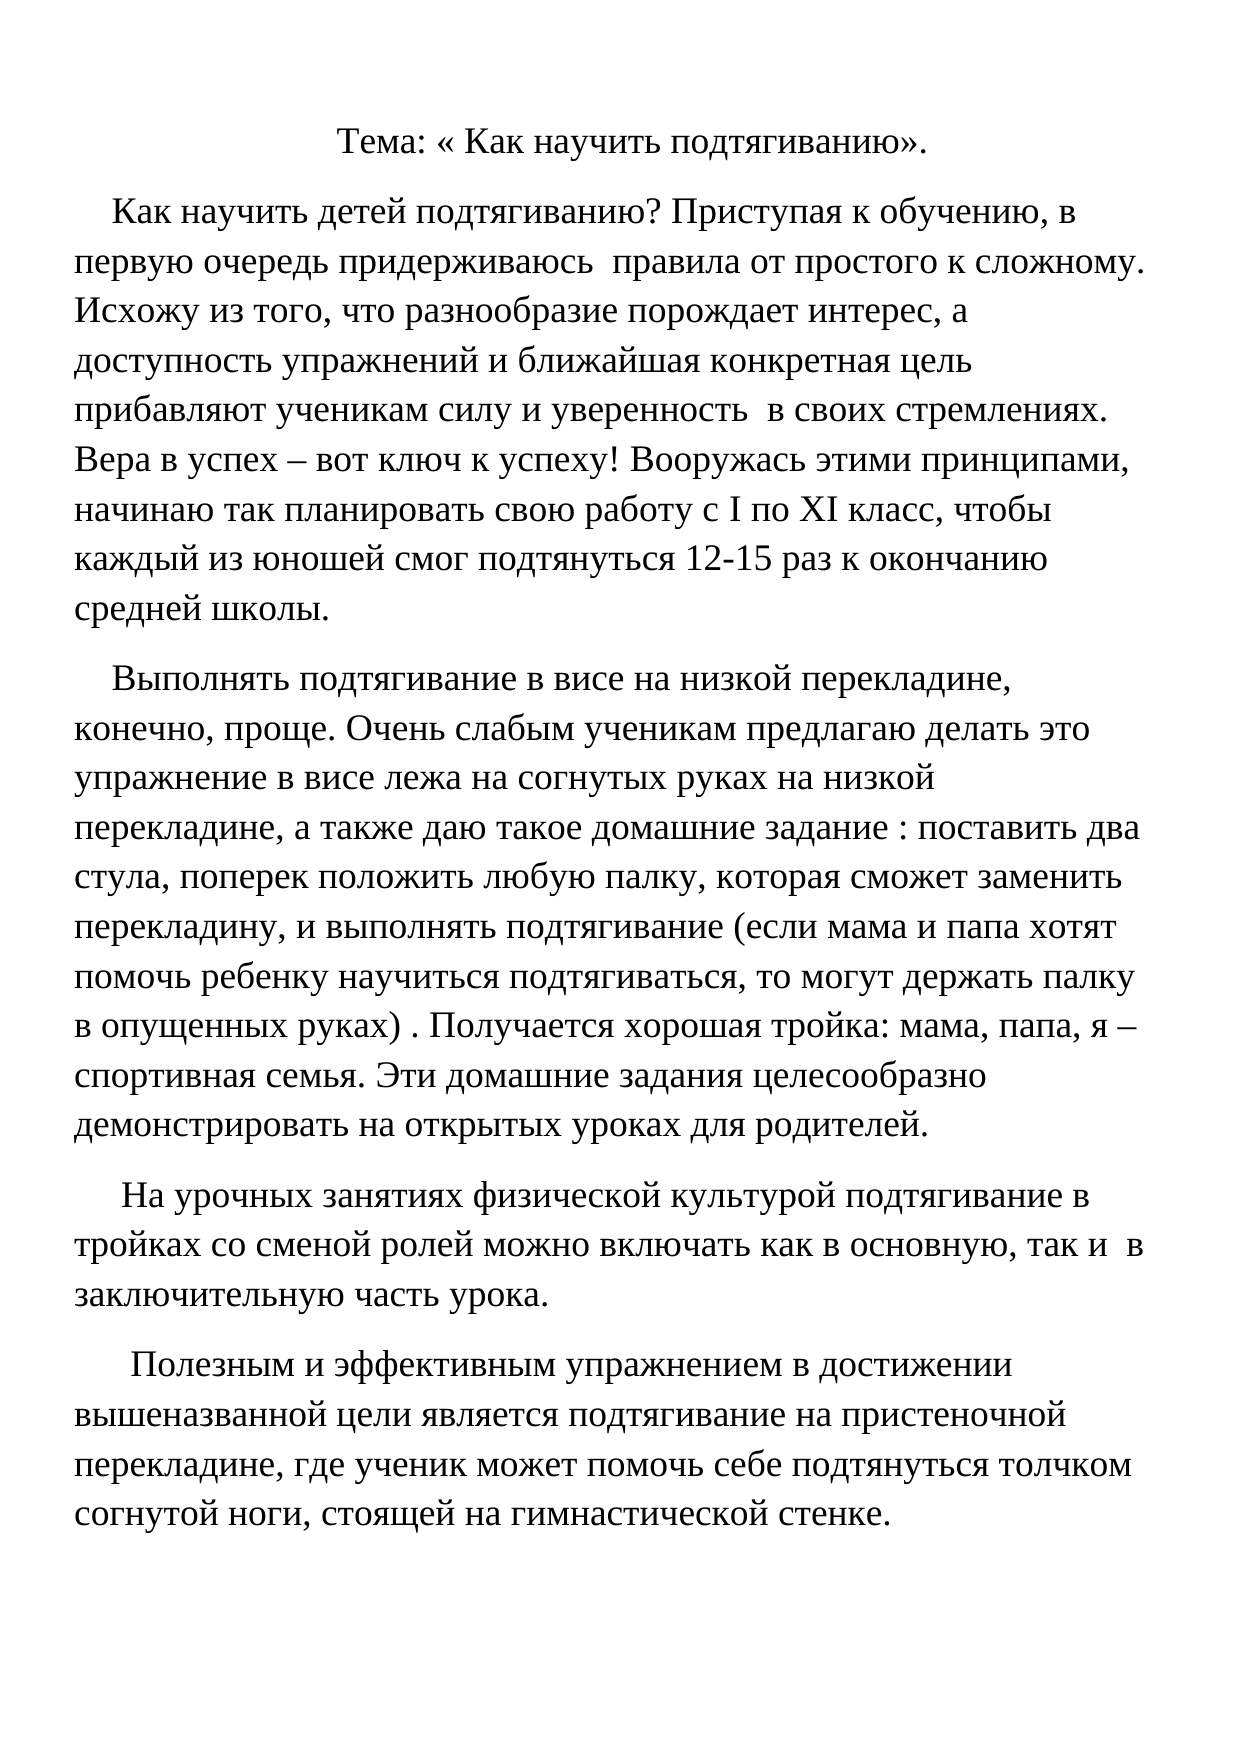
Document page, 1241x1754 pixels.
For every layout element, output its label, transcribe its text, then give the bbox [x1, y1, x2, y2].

text Тема: « Как научить подтягиванию». [74, 118, 1152, 161]
text Выполнять подтягивание в висе на низкой перекладине, конечно, проще. Очень слабым ученикам предлагаю делать это упражнение в висе лежа на согнутых руках на низкой перекладине, а также даю такое домашние задание : поставить два стула, поперек положить любую палку, которая сможет заменить перекладину, и выполнять подтягивание (если мама и папа хотят помочь ребенку научиться подтягиваться, то могут держать палку в опущенных руках) . Получается хорошая тройка: мама, папа, я – спортивная семья. Эти домашние задания целесообразно демонстрировать на открытых уроках для родителей. [74, 656, 1152, 1145]
text Полезным и эффективным упражнением в достижении вышеназванной цели является подтягивание на пристеночной перекладине, где ученик может помочь себе подтянуться толчком согнутой ноги, стоящей на гимнастической стенке. [74, 1342, 1152, 1534]
text Как научить детей подтягиванию? Приступая к обучению, в первую очередь придерживаюсь правила от простого к сложному. Исхожу из того, что разнообразие порождает интерес, а доступность упражнений и ближайшая конкретная цель прибавляют ученикам силу и уверенность в своих стремлениях. Вера в успех – вот ключ к успеху! Вооружась этими принципами, начинаю так планировать свою работу с I по XI класс, чтобы каждый из юношей смог подтянуться 12-15 раз к окончанию средней школы. [74, 188, 1152, 628]
text На урочных занятиях физической культурой подтягивание в тройках со сменой ролей можно включать как в основную, так и в заключительную часть урока. [74, 1172, 1152, 1314]
